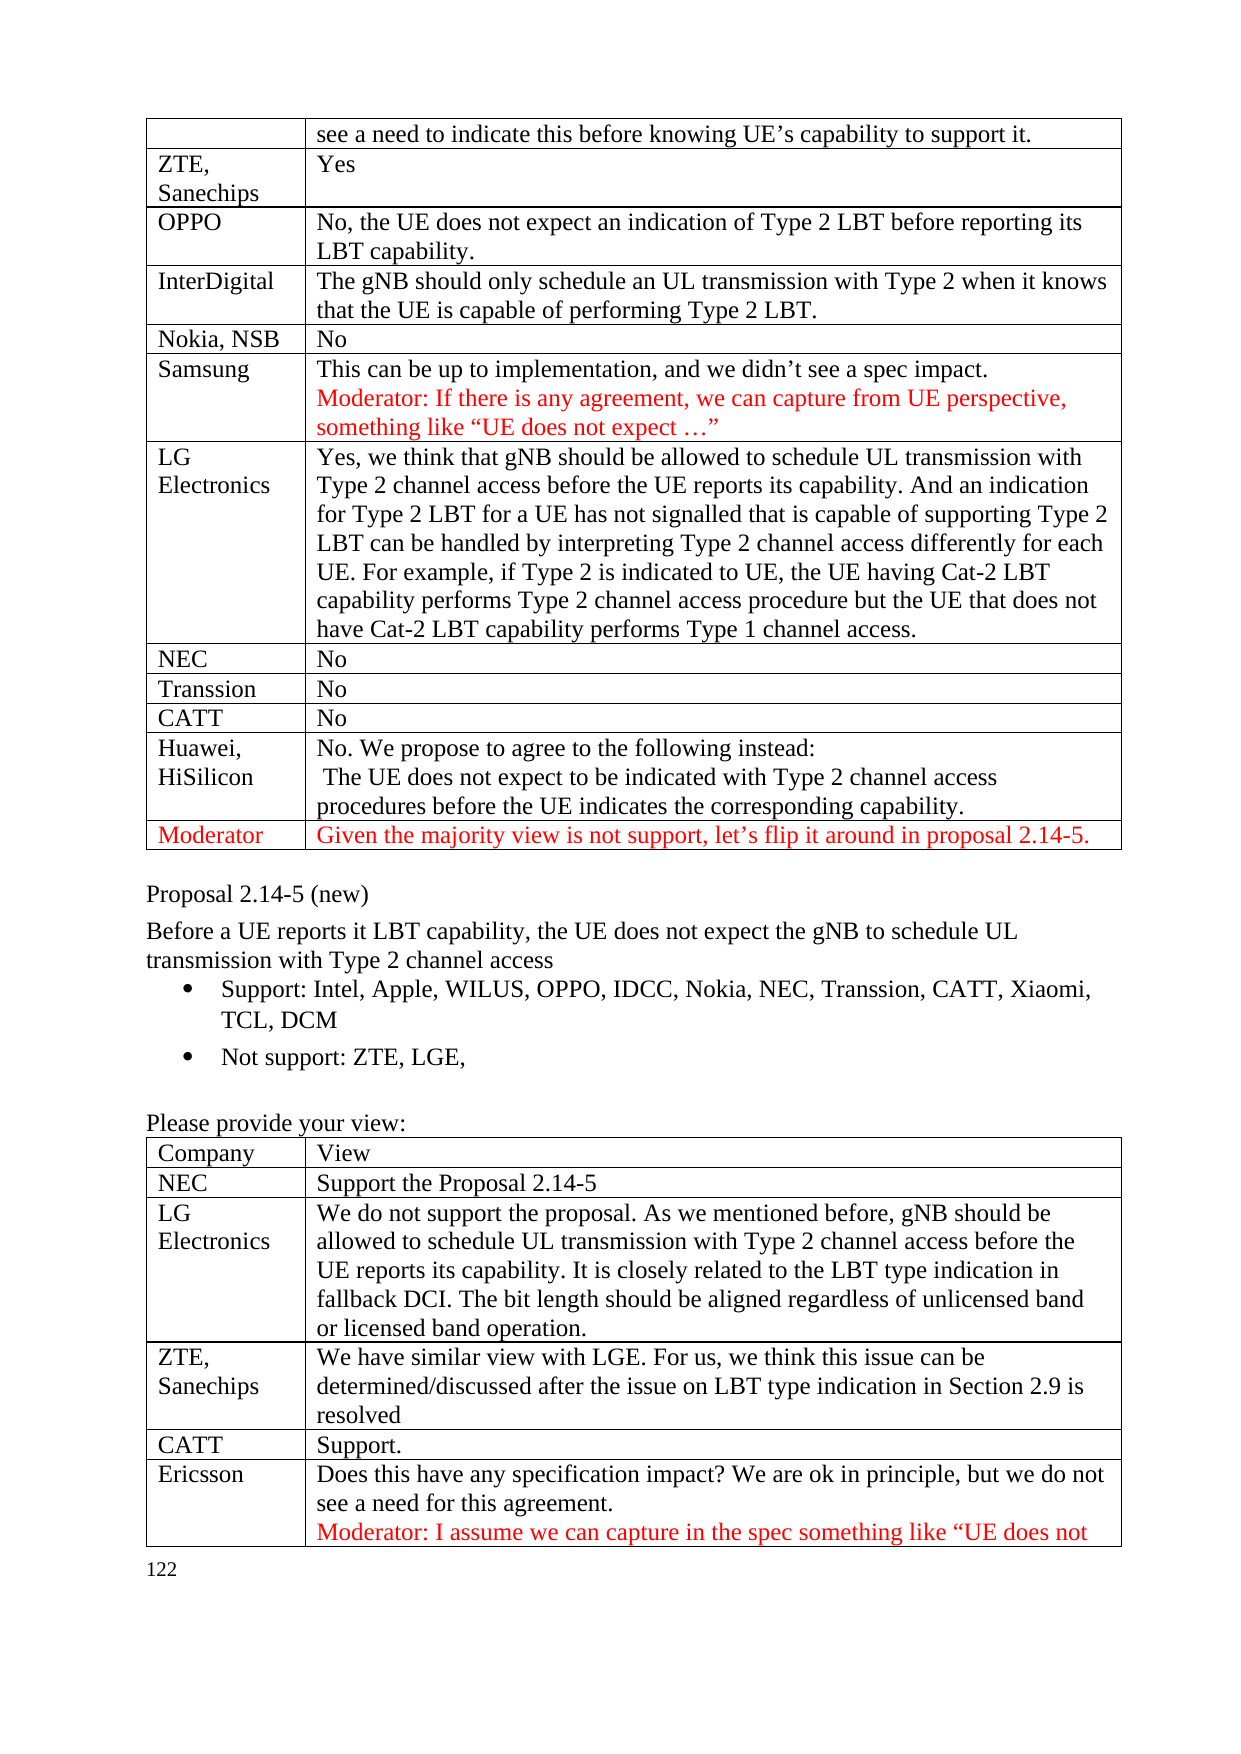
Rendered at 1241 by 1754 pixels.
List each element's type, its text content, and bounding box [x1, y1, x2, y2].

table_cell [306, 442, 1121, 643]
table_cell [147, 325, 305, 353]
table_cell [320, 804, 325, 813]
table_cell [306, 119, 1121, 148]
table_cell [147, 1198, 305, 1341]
list Not support: ZTE, LGE, [183, 1042, 1122, 1071]
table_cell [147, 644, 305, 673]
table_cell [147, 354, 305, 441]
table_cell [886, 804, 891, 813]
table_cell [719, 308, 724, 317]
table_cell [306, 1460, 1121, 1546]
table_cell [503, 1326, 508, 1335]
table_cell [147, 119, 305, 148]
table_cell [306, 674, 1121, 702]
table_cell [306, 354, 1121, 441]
text Before a UE reports it LBT capability, the UE does not expect the gNB to schedule UL transmission with Type 2 channel access [146, 916, 1122, 974]
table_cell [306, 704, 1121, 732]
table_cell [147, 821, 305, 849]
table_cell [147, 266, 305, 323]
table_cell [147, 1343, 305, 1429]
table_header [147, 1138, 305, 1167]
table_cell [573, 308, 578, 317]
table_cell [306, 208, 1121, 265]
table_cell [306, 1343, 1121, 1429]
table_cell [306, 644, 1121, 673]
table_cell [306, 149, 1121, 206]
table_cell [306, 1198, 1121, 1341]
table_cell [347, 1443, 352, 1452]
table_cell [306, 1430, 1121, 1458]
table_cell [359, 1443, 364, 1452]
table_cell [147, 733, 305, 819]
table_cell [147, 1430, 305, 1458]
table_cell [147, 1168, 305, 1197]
text Proposal 2.14-5 (new) [146, 879, 1122, 908]
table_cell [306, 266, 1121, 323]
text Please provide your view: [146, 1108, 1122, 1137]
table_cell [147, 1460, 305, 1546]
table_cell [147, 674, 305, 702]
list Support: Intel, Apple, WILUS, OPPO, IDCC, Nokia, NEC, Transsion, CATT, Xiaomi, TCL, DCM [183, 974, 1122, 1034]
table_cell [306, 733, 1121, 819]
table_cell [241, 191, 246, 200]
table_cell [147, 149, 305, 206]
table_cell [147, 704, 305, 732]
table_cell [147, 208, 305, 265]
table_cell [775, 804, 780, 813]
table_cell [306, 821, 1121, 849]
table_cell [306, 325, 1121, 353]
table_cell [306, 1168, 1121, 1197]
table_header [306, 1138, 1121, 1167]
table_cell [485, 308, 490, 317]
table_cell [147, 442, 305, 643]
